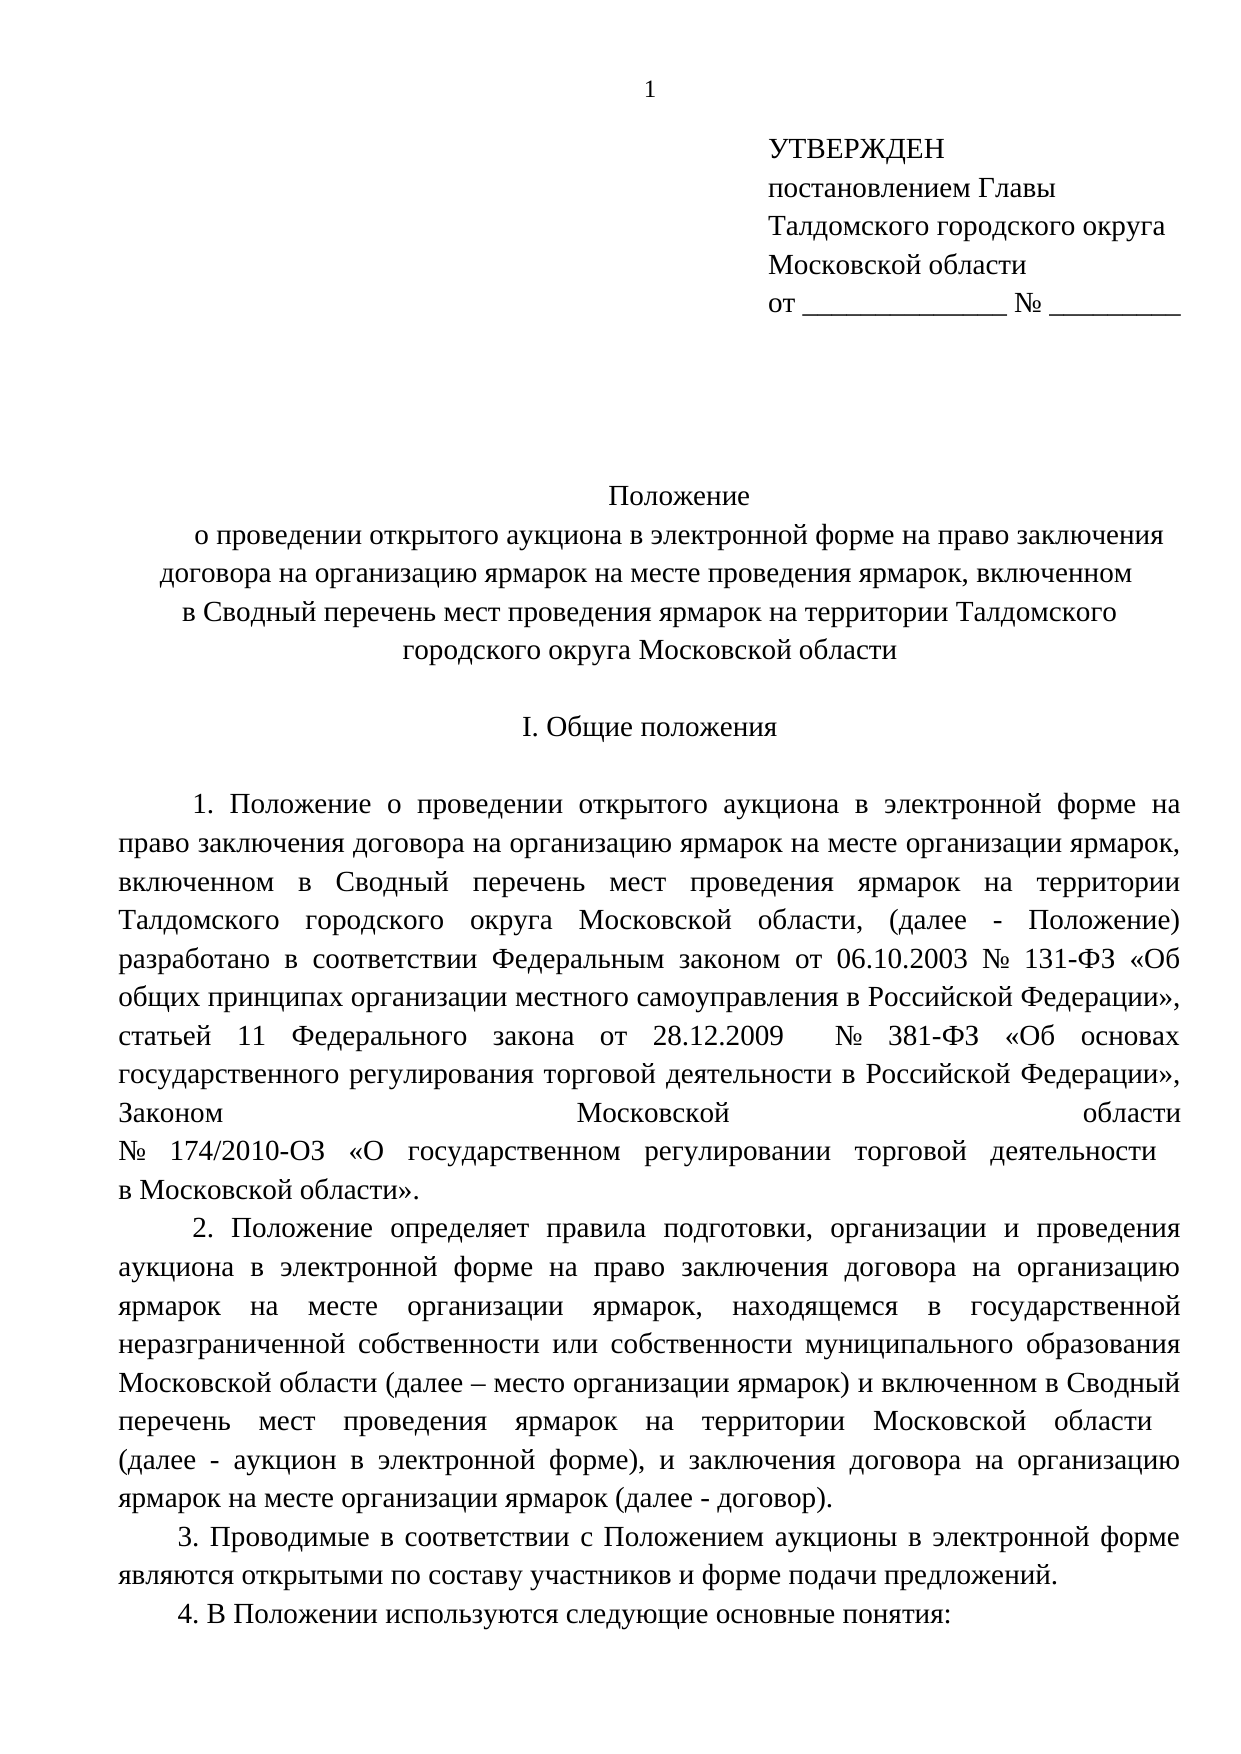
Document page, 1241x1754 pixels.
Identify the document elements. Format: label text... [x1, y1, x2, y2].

text 1. Положение о проведении открытого аукциона в электронной форме на право заключения договора на организацию ярмарок на месте организации ярмарок, включенном в Сводный перечень мест проведения ярмарок на территории Талдомского городского округа Московской области, (далее - Положение) разработано в соответствии Федеральным законом от 06.10.2003 № 131-ФЗ «Об общих принципах организации местного самоуправления в Российской Федерации», статьей 11 Федерального закона от 28.12.2009 № 381-ФЗ «Об основах государственного регулирования торговой деятельности в Российской Федерации», Законом Московской области № 174/2010-ОЗ «О государственном регулировании торговой деятельности в Московской области». [118, 787, 1181, 1206]
text 2. Положение определяет правила подготовки, организации и проведения аукциона в электронной форме на право заключения договора на организацию ярмарок на месте организации ярмарок, находящемся в государственной неразграниченной собственности или собственности муниципального образования Московской области (далее – место организации ярмарок) и включенном в Сводный перечень мест проведения ярмарок на территории Московской области (далее - аукцион в электронной форме), и заключения договора на организацию ярмарок на месте организации ярмарок (далее - договор). [118, 1211, 1181, 1514]
text УТВЕРЖДЕН [768, 131, 1181, 165]
text 3. Проводимые в соответствии с Положением аукционы в электронной форме являются открытыми по составу участников и форме подачи предложений. [118, 1519, 1181, 1591]
text Положение [118, 478, 1181, 512]
text от ______________ № _________ [768, 286, 1181, 319]
text постановлением Главы Талдомского городского округа [768, 170, 1181, 242]
text Московской области [768, 247, 1181, 281]
text о проведении открытого аукциона в электронной форме на право заключения договора на организацию ярмарок на месте проведения ярмарок, включенном в Сводный перечень мест проведения ярмарок на территории Талдомского городского округа Московской области [118, 517, 1181, 666]
title I. Общие положения [118, 709, 1181, 743]
text 4. В Положении используются следующие основные понятия: [118, 1596, 1181, 1629]
